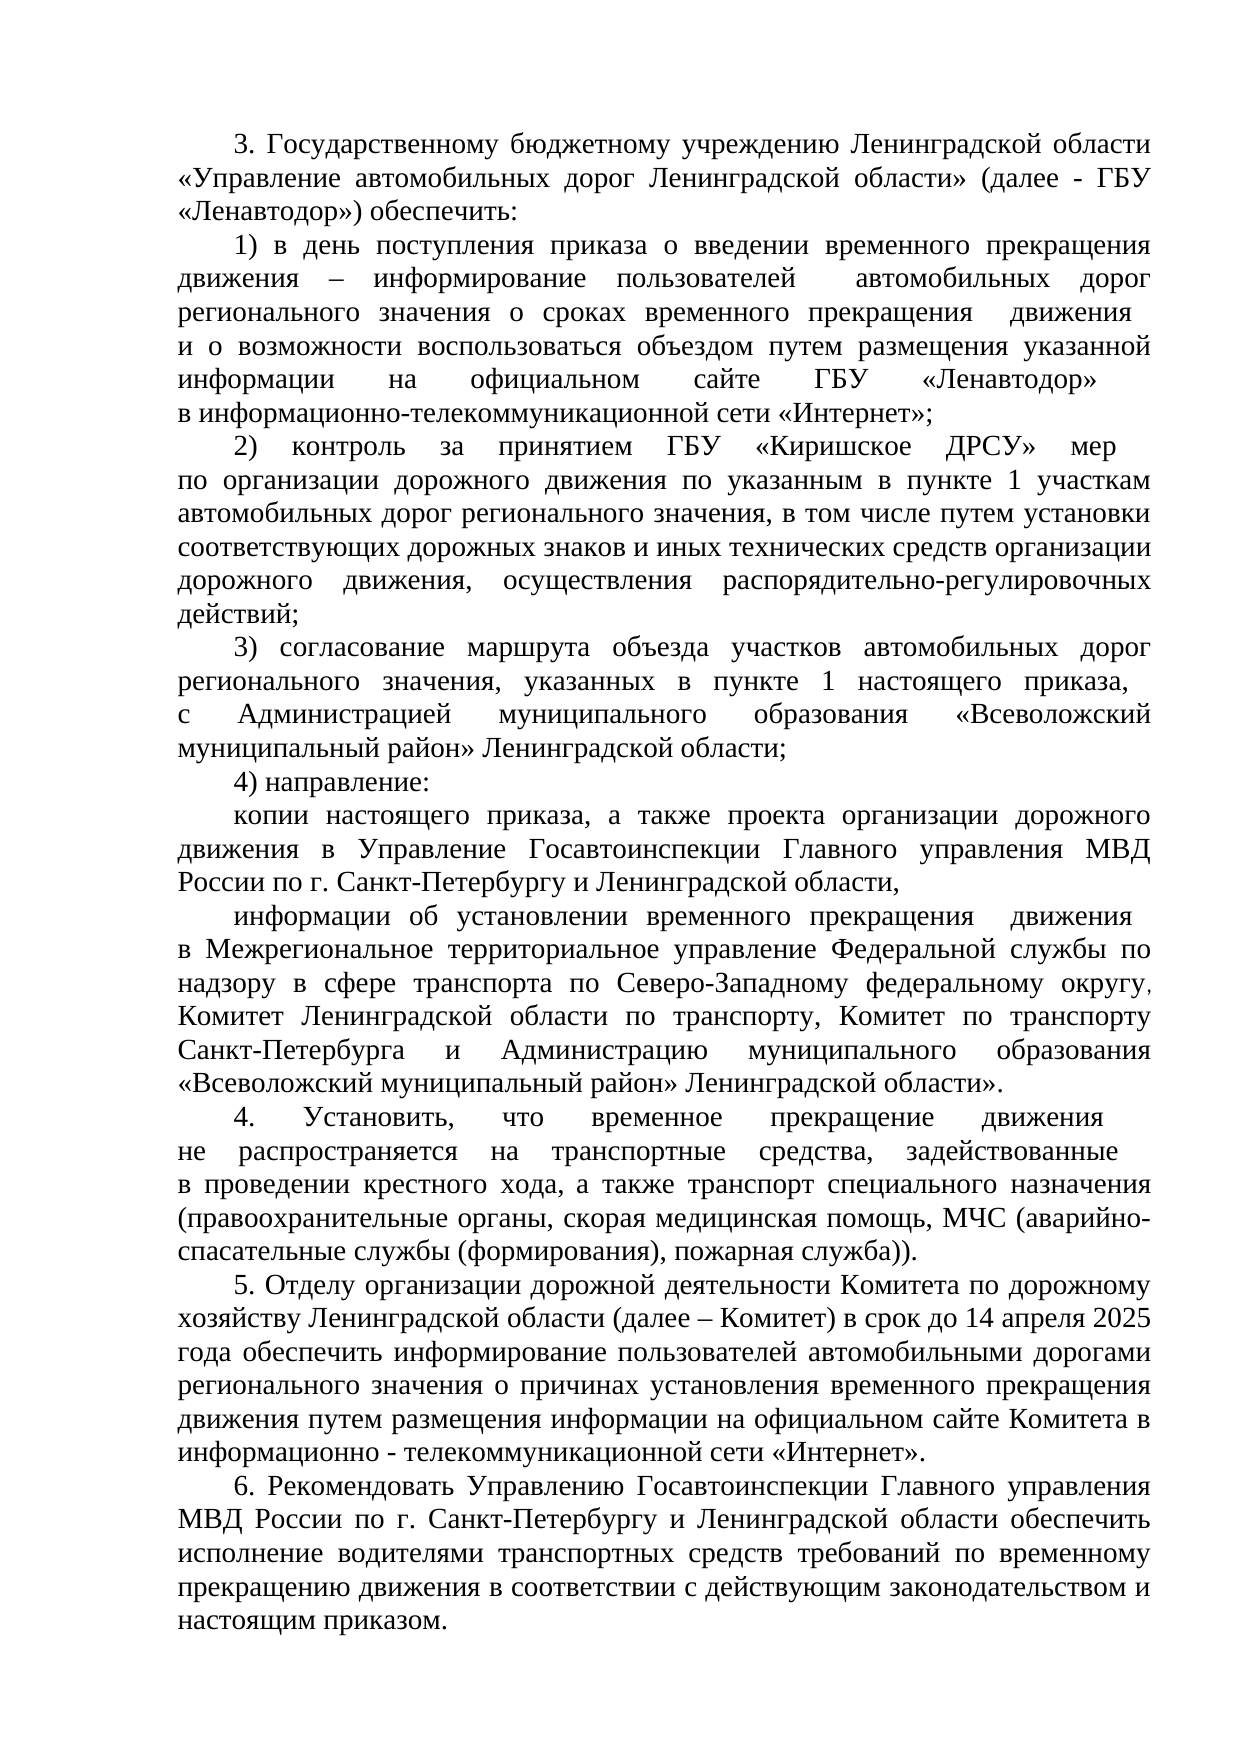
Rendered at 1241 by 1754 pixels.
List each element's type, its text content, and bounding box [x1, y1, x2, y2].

text 4. Установить, что временное прекращение движения не распространяется на транспортные средства, задействованные в проведении крестного хода, а также транспорт специального назначения (правоохранительные органы, скорая медицинская помощь, МЧС (аварийно-спасательные службы (формирования), пожарная служба)). [177, 1099, 1152, 1267]
text 6. Рекомендовать Управлению Госавтоинспекции Главного управления МВД России по г. Санкт-Петербургу и Ленинградской области обеспечить исполнение водителями транспортных средств требований по временному прекращению движения в соответствии с действующим законодательством и настоящим приказом. [177, 1468, 1152, 1636]
text 2) контроль за принятием ГБУ «Киришское ДРСУ» мер по организации дорожного движения по указанным в пункте 1 участкам автомобильных дорог регионального значения, в том числе путем установки соответствующих дорожных знаков и иных технических средств организации дорожного движения, осуществления распорядительно-регулировочных действий; [177, 428, 1152, 629]
text 5. Отделу организации дорожной деятельности Комитета по дорожному хозяйству Ленинградской области (далее – Комитет) в срок до 14 апреля 2025 года обеспечить информирование пользователей автомобильными дорогами регионального значения о причинах установления временного прекращения движения путем размещения информации на официальном сайте Комитета в информационно - телекоммуникационной сети «Интернет». [177, 1267, 1152, 1468]
text 3. Государственному бюджетному учреждению Ленинградской области «Управление автомобильных дорог Ленинградской области» (далее - ГБУ «Ленавтодор») обеспечить: [177, 126, 1152, 227]
text 1) в день поступления приказа о введении временного прекращения движения – информирование пользователей автомобильных дорог регионального значения о сроках временного прекращения движения и о возможности воспользоваться объездом путем размещения указанной информации на официальном сайте ГБУ «Ленавтодор» в информационно-телекоммуникационной сети «Интернет»; [177, 227, 1152, 428]
text информации об установлении временного прекращения движения в Межрегиональное территориальное управление Федеральной службы по надзору в сфере транспорта по Северо-Западному федеральному округу, Комитет Ленинградской области по транспорту, Комитет по транспорту Санкт-Петербурга и Администрацию муниципального образования «Всеволожский муниципальный район» Ленинградской области». [177, 898, 1152, 1099]
text копии настоящего приказа, а также проекта организации дорожного движения в Управление Госавтоинспекции Главного управления МВД России по г. Санкт-Петербургу и Ленинградской области, [177, 797, 1152, 898]
text 3) согласование маршрута объезда участков автомобильных дорог регионального значения, указанных в пункте 1 настоящего приказа, с Администрацией муниципального образования «Всеволожский муниципальный район» Ленинградской области; [177, 629, 1152, 764]
text 4) направление: [177, 764, 1152, 797]
